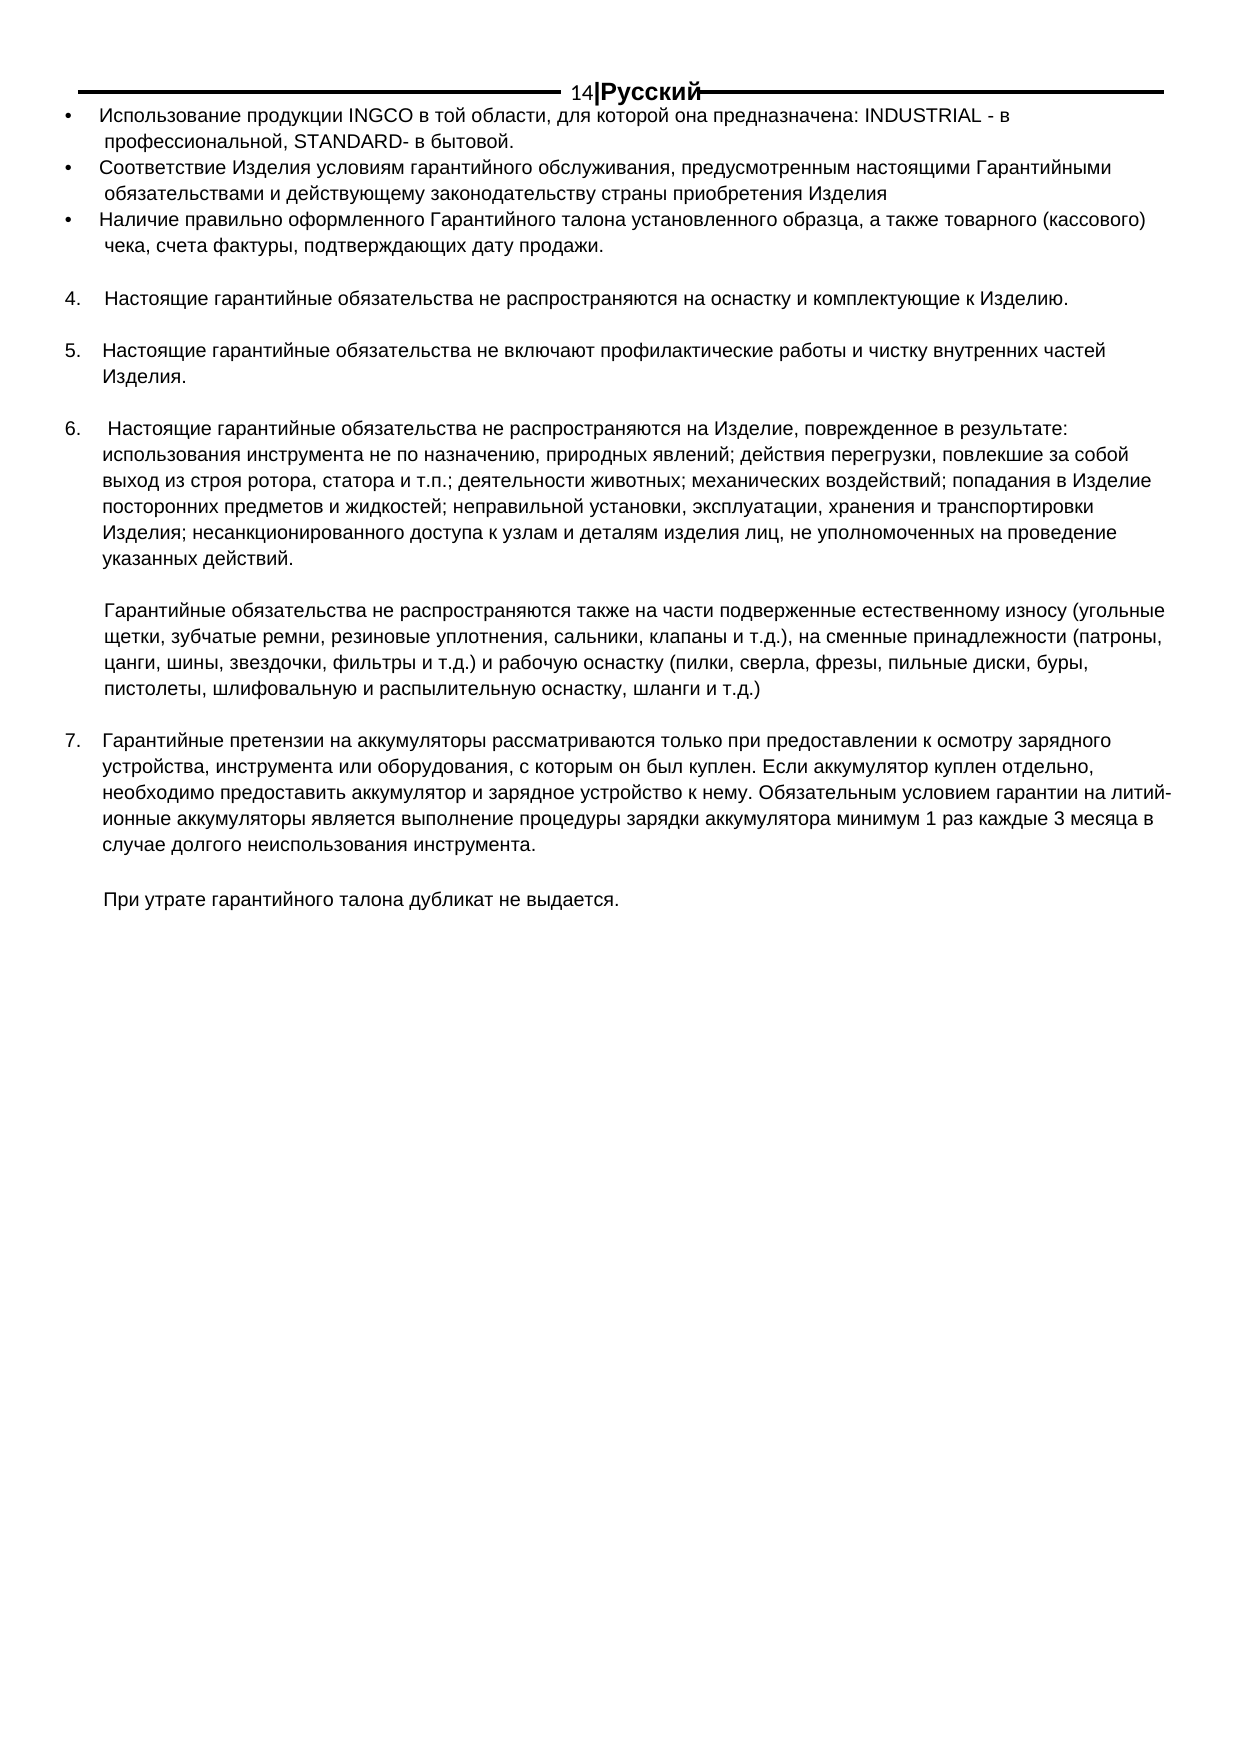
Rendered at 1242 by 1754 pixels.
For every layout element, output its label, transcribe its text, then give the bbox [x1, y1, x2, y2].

list Настоящие гарантийные обязательства не распространяются на Изделие, поврежденное в результате: использования инструмента не по назначению, природных явлений; действия перегрузки, повлекшие за собой выход из строя ротора, статора и т.п.; деятельности животных; механических воздействий; попадания в Изделие посторонних предметов и жидкостей; неправильной установки, эксплуатации, хранения и транспортировки Изделия; несанкционированного доступа к узлам и деталям изделия лиц, не уполномоченных на проведение указанных действий. [64, 417, 1181, 569]
text Гарантийные обязательства не распространяются также на части подверженные естественному износу (угольные щетки, зубчатые ремни, резиновые уплотнения, сальники, клапаны и т.д.), на сменные принадлежности (патроны, цанги, шины, звездочки, фильтры и т.д.) и рабочую оснастку (пилки, сверла, фрезы, пильные диски, буры, пистолеты, шлифовальную и распылительную оснастку, шланги и т.д.) [104, 599, 1181, 700]
list Гарантийные претензии на аккумуляторы рассматриваются только при предоставлении к осмотру зарядного устройства, инструмента или оборудования, с которым он был куплен. Если аккумулятор куплен отдельно, необходимо предоставить аккумулятор и зарядное устройство к нему. Обязательным условием гарантии на литий-ионные аккумуляторы является выполнение процедуры зарядки аккумулятора минимум 1 раз каждые 3 месяца в случае долгого неиспользования инструмента. [64, 729, 1181, 856]
text При утрате гарантийного талона дубликат не выдается. [103, 888, 1183, 911]
list Настоящие гарантийные обязательства не распространяются на оснастку и комплектующие к Изделию. [64, 286, 1181, 309]
text • Наличие правильно оформленного Гарантийного талона установленного образца, а также товарного (кассового) чека, счета фактуры, подтверждающих дату продажи. [64, 208, 1181, 257]
text • Использование продукции INGCO в той области, для которой она предназначена: INDUSTRIAL - в профессиональной, STANDARD- в бытовой. [64, 104, 1181, 153]
list Настоящие гарантийные обязательства не включают профилактические работы и чистку внутренних частей Изделия. [64, 338, 1181, 387]
text • Соответствие Изделия условиям гарантийного обслуживания, предусмотренным настоящими Гарантийными обязательствами и действующему законодательству страны приобретения Изделия [64, 156, 1181, 205]
